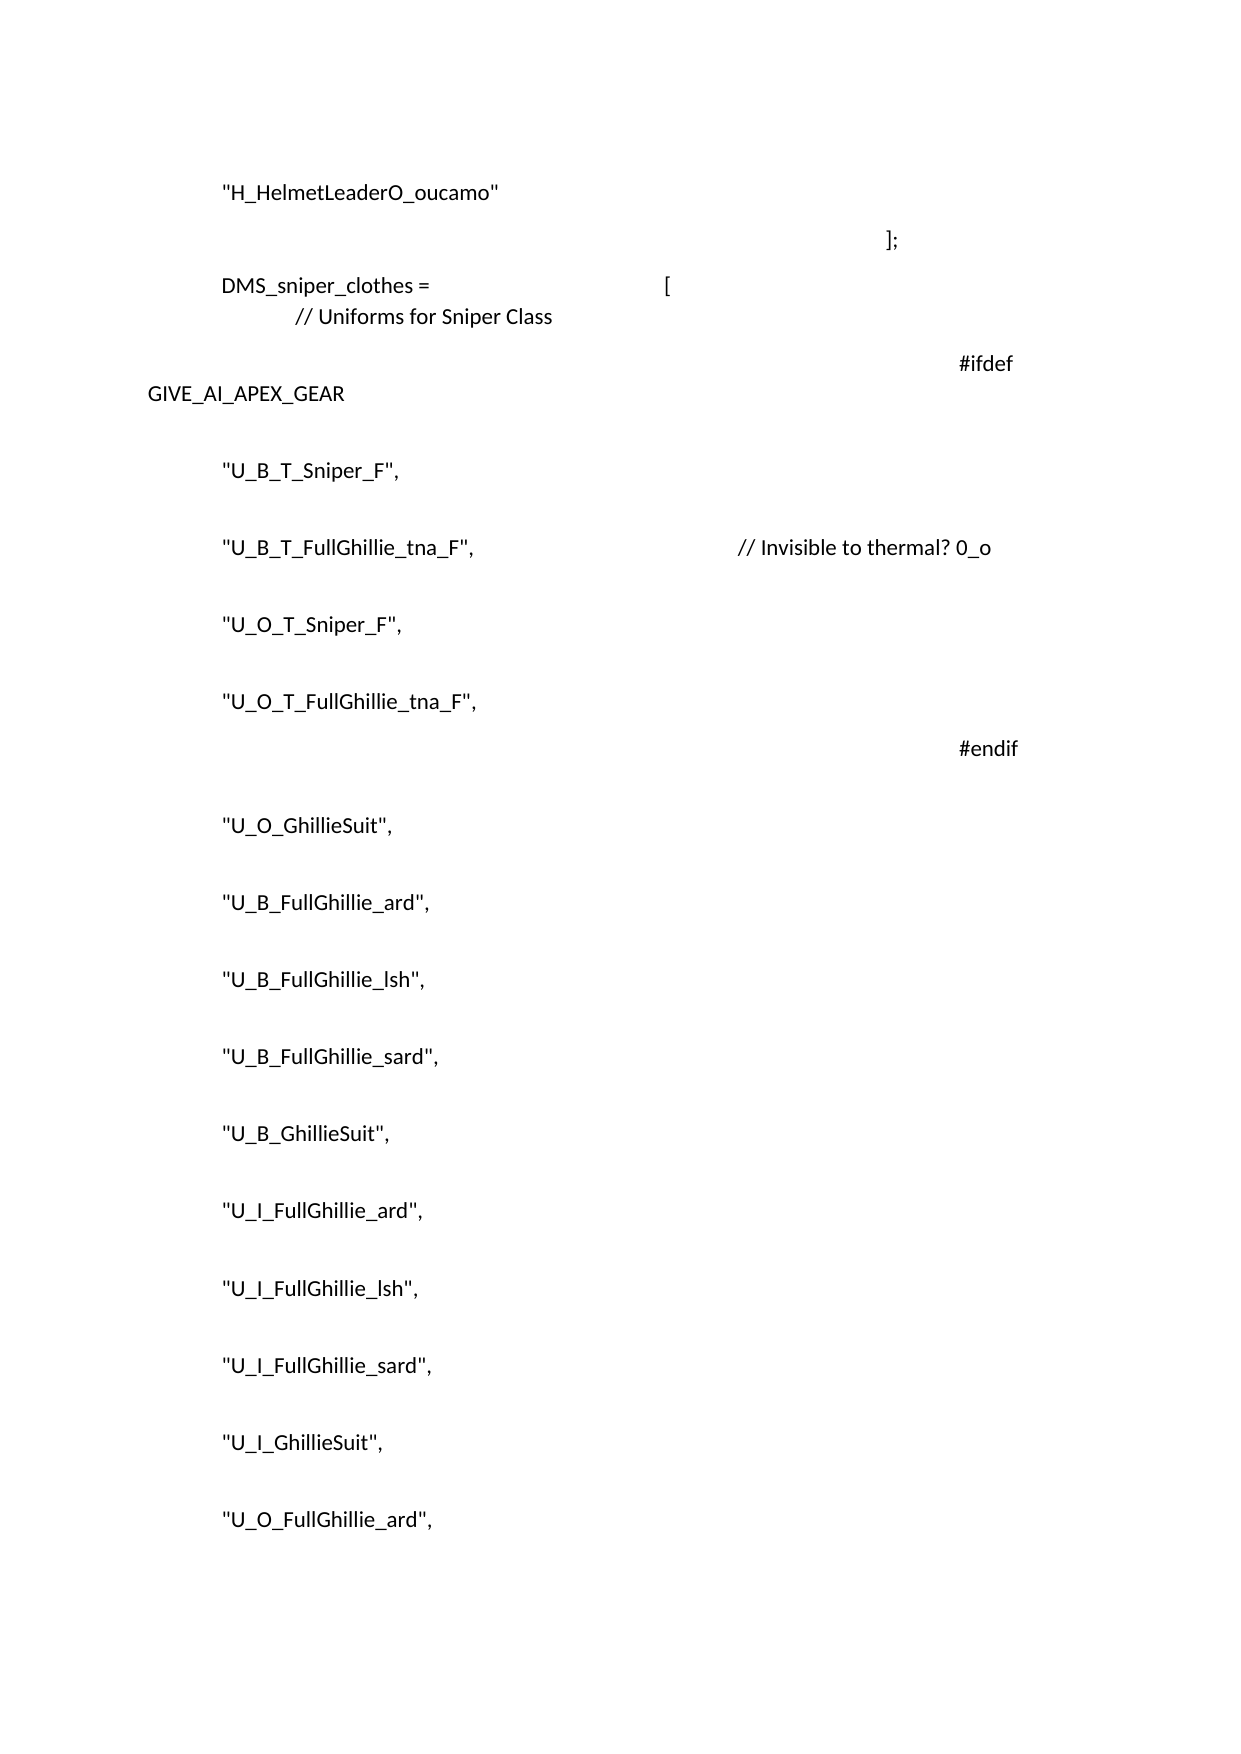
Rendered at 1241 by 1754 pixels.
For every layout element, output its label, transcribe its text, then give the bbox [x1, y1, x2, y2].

text "U_O_FullGhillie_ard", [148, 1475, 1093, 1533]
text "U_B_FullGhillie_lsh", [148, 935, 1093, 993]
text #ifdef GIVE_AI_APEX_GEAR [148, 349, 1093, 407]
text "U_B_FullGhillie_sard", [148, 1012, 1093, 1070]
text "U_B_FullGhillie_ard", [148, 858, 1093, 916]
text #endif [148, 734, 1093, 762]
text "U_B_T_FullGhillie_tna_F", // Invisible to thermal? 0_o [148, 503, 1093, 561]
text "U_B_GhillieSuit", [148, 1089, 1093, 1147]
text "U_O_T_FullGhillie_tna_F", [148, 657, 1093, 715]
text "U_I_GhillieSuit", [148, 1398, 1093, 1456]
text "U_I_FullGhillie_ard", [148, 1166, 1093, 1224]
text "U_I_FullGhillie_lsh", [148, 1243, 1093, 1302]
text ]; [148, 225, 1093, 253]
text "H_HelmetLeaderO_oucamo" [148, 148, 1093, 206]
text "U_B_T_Sniper_F", [148, 426, 1093, 484]
text DMS_sniper_clothes = [ // Uniforms for Sniper Class [148, 272, 1093, 330]
text "U_I_FullGhillie_sard", [148, 1321, 1093, 1379]
text "U_O_T_Sniper_F", [148, 580, 1093, 638]
text "U_O_GhillieSuit", [148, 781, 1093, 839]
